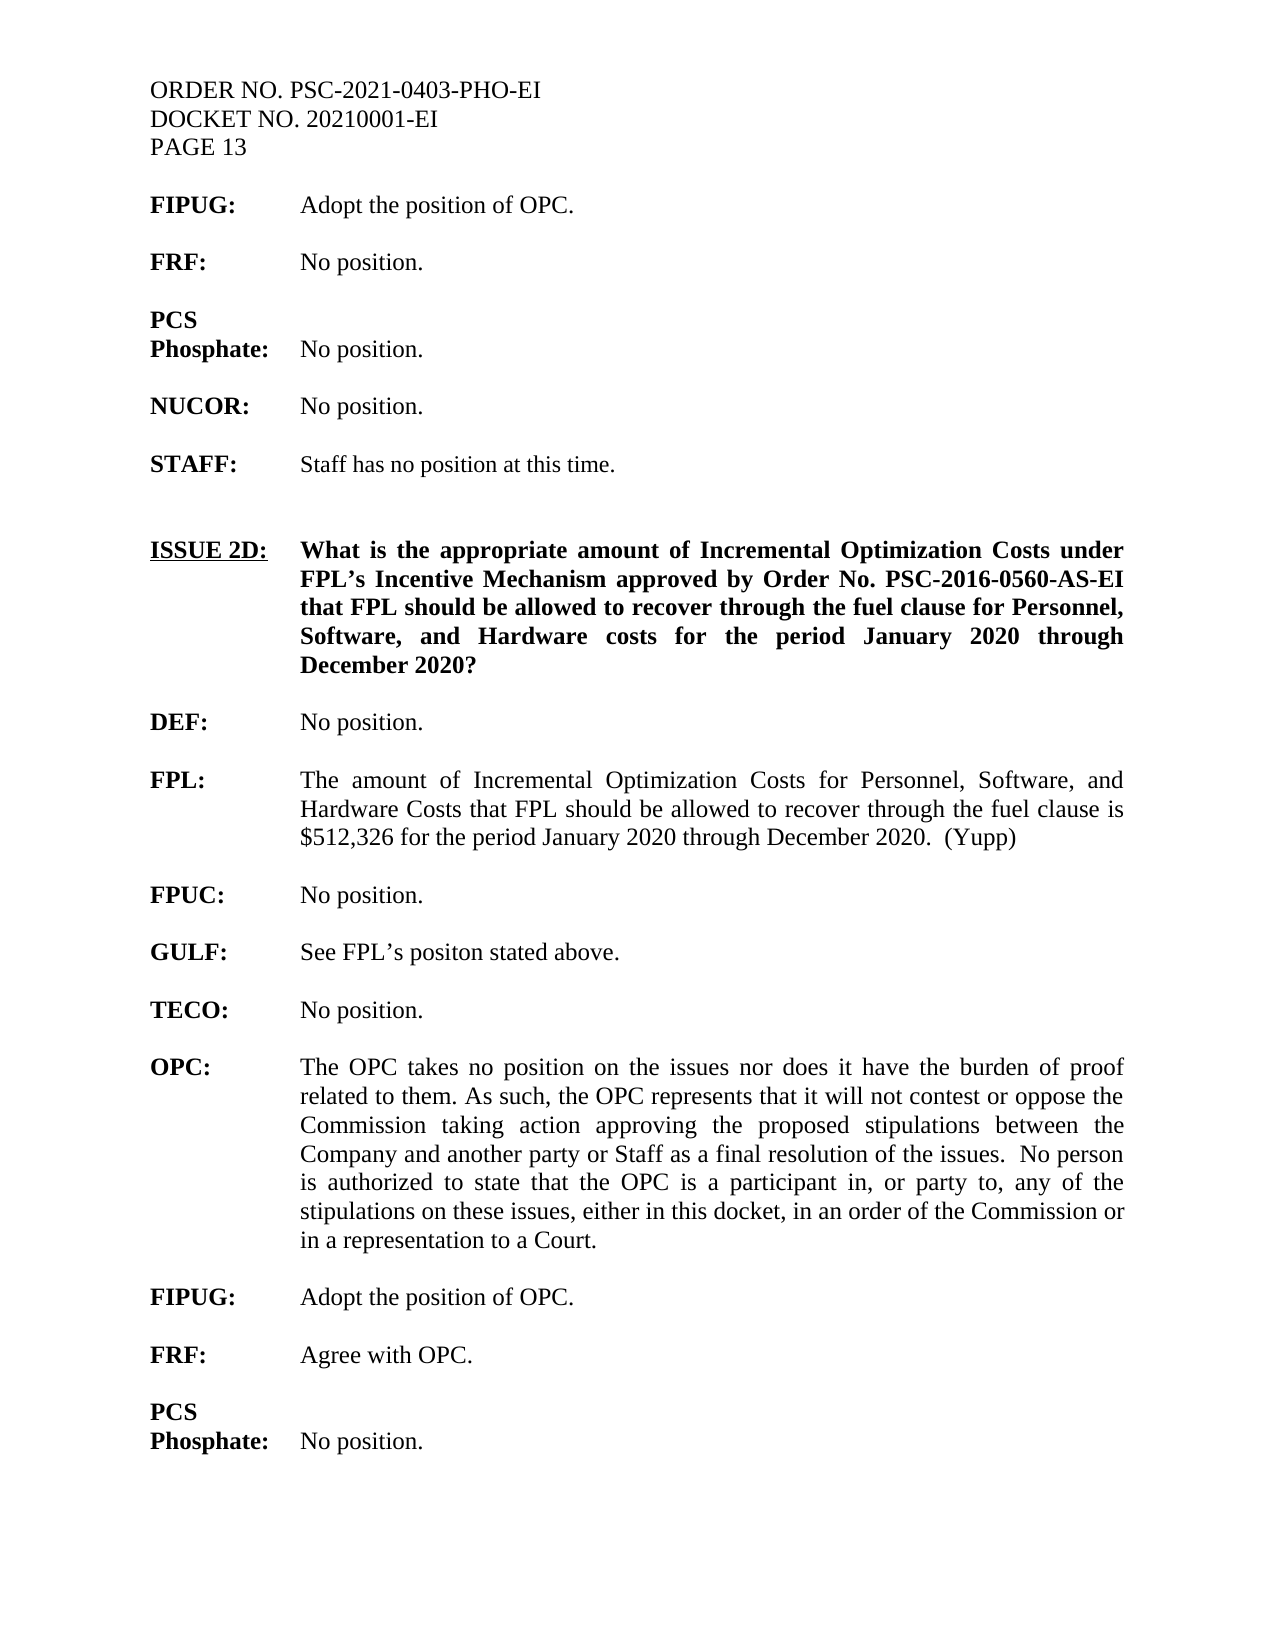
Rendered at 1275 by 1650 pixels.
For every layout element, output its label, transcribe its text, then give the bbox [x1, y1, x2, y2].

text OPC: The OPC takes no position on the issues nor does it have the burden of proof related to them. As such, the OPC represents that it will not contest or oppose the Commission taking action approving the proposed stipulations between the Company and another party or Staff as a final resolution of the issues. No person is authorized to state that the OPC is a participant in, or party to, any of the stipulations on these issues, either in this docket, in an order of the Commission or in a representation to a Court. [150, 1052, 1125, 1254]
text STAFF: Staff has no position at this time. [150, 449, 1125, 477]
text Phosphate: No position. [150, 334, 1125, 362]
text DEF: No position. [150, 707, 1125, 736]
text FRF: Agree with OPC. [150, 1340, 1125, 1369]
text FIPUG: Adopt the position of OPC. [150, 190, 1125, 219]
text GULF: See FPL’s positon stated above. [150, 937, 1125, 966]
text PCS [150, 305, 1125, 334]
text TECO: No position. [150, 995, 1125, 1024]
text FRF: No position. [150, 247, 1125, 276]
text NUCOR: No position. [150, 391, 1125, 420]
text FPL: The amount of Incremental Optimization Costs for Personnel, Software, and Hardware Costs that FPL should be allowed to recover through the fuel clause is $512,326 for the period January 2020 through December 2020. (Yupp) [150, 765, 1125, 851]
text Phosphate: No position. [150, 1426, 1125, 1455]
text ISSUE 2D: What is the appropriate amount of Incremental Optimization Costs under FPL’s Incentive Mechanism approved by Order No. PSC-2016-0560-AS-EI that FPL should be allowed to recover through the fuel clause for Personnel, Software, and Hardware costs for the period January 2020 through December 2020? [150, 535, 1125, 679]
text FPUC: No position. [150, 880, 1125, 909]
text FIPUG: Adopt the position of OPC. [150, 1282, 1125, 1311]
text PCS [150, 1397, 1125, 1426]
